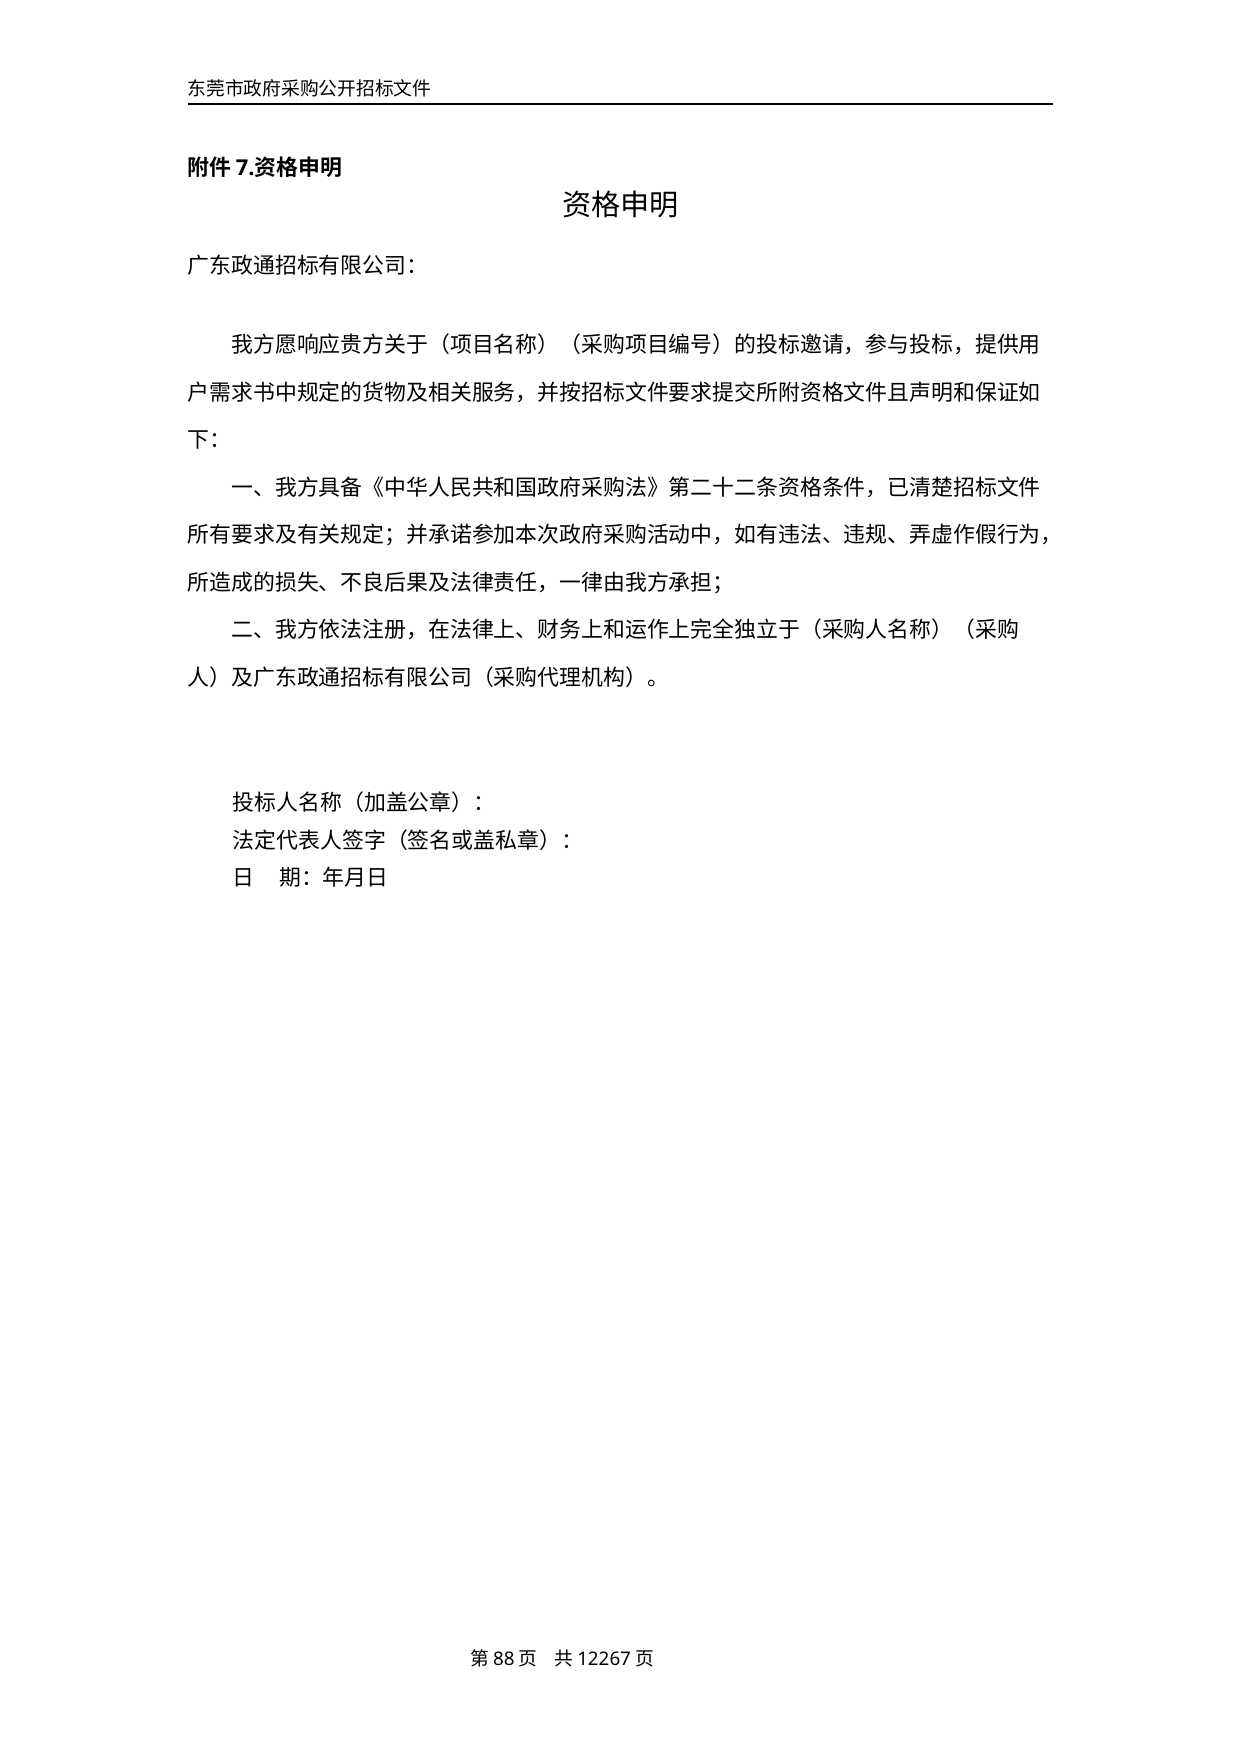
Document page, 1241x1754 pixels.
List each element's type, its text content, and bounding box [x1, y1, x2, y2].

text 投标人名称（加盖公章）： [187, 782, 1053, 820]
text 法定代表人签字（签名或盖私章）： [187, 820, 1053, 857]
text 资格申明 [187, 182, 1053, 224]
text 日 期：年月日 [187, 857, 1053, 895]
text 广东政通招标有限公司： [187, 245, 1053, 283]
text 我方愿响应贵方关于（项目名称）（采购项目编号）的投标邀请，参与投标，提供用户需求书中规定的货物及相关服务，并按招标文件要求提交所附资格文件且声明和保证如下： [187, 327, 1053, 454]
text 一、我方具备《中华人民共和国政府采购法》第二十二条资格条件，已清楚招标文件所有要求及有关规定；并承诺参加本次政府采购活动中，如有违法、违规、弄虚作假行为，所造成的损失、不良后果及法律责任，一律由我方承担； [187, 470, 1053, 597]
text 二、我方依法注册，在法律上、财务上和运作上完全独立于（采购人名称）（采购人）及广东政通招标有限公司（采购代理机构）。 [187, 612, 1053, 692]
subtitle 附件7.资格申明 [187, 150, 1053, 182]
